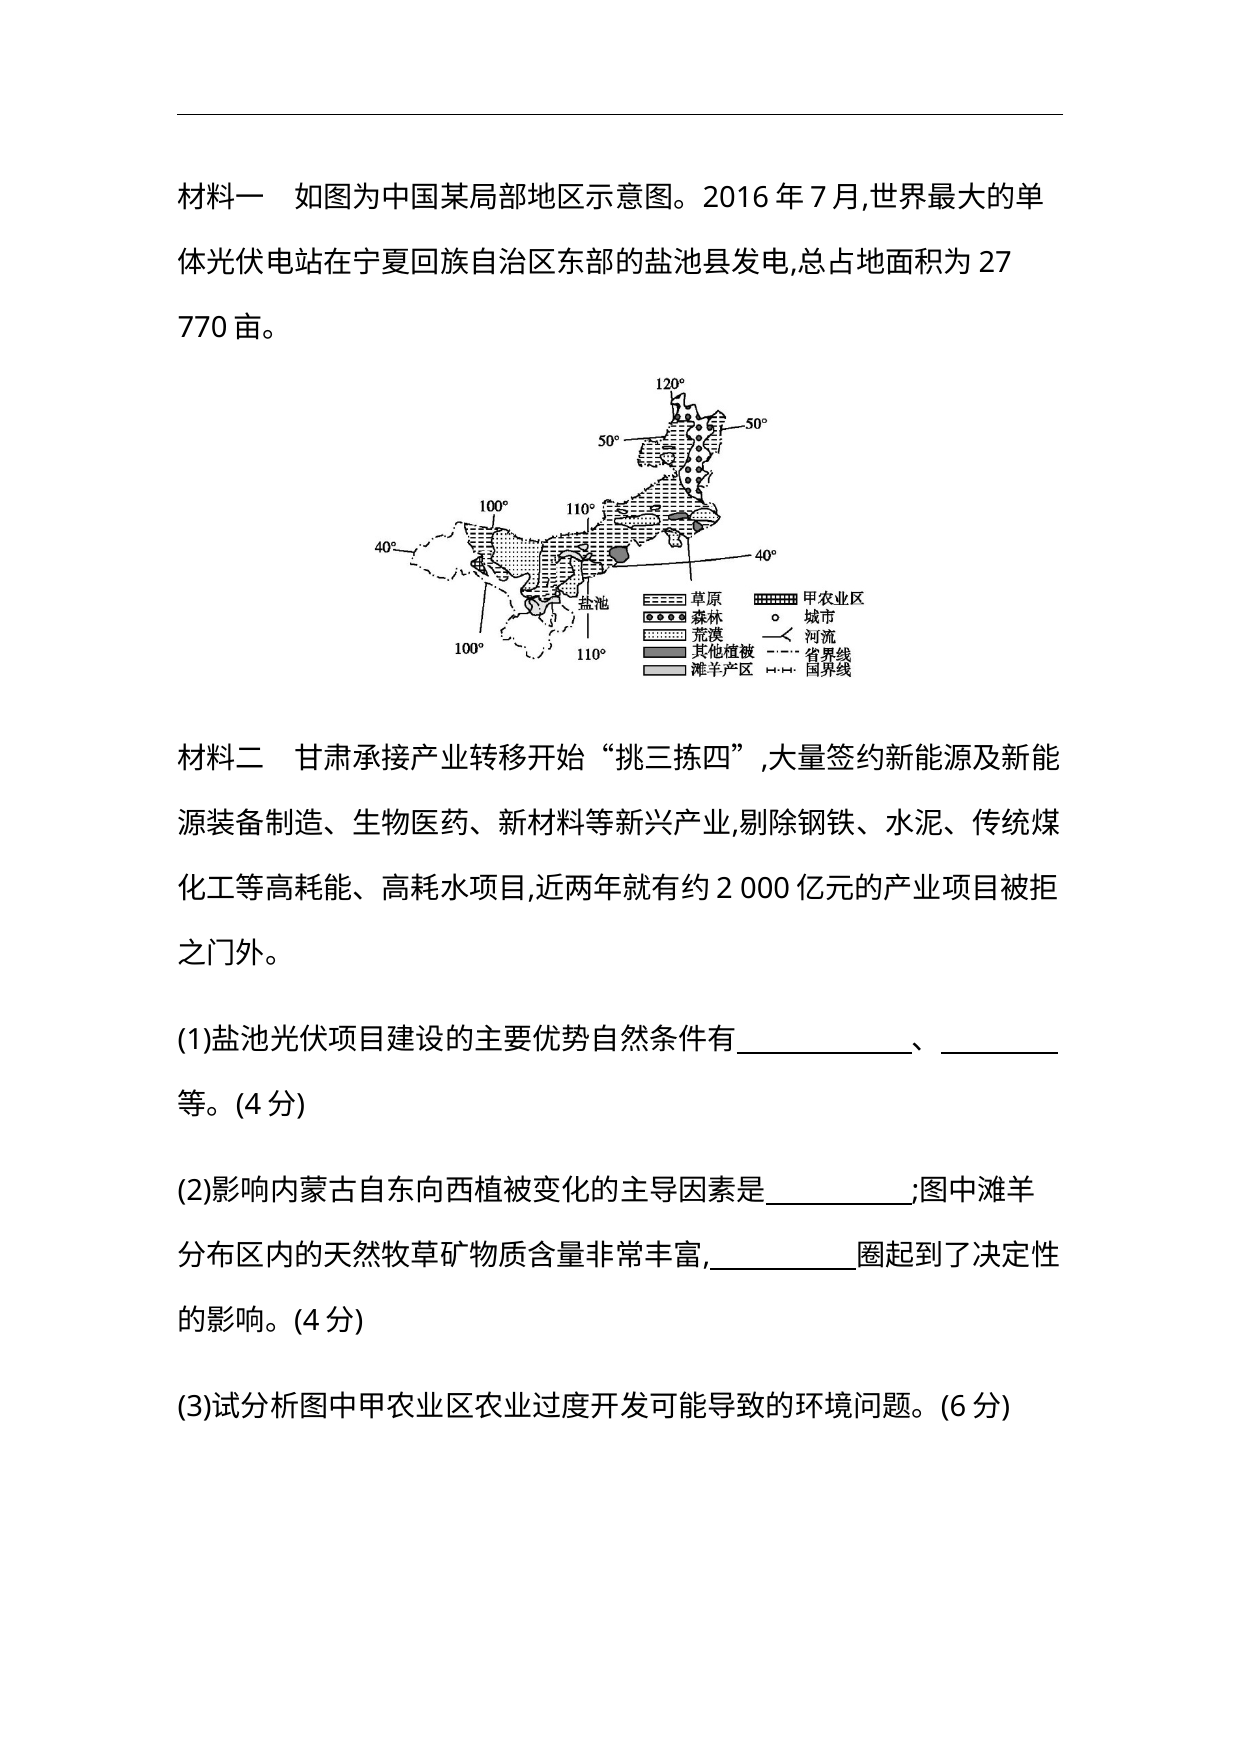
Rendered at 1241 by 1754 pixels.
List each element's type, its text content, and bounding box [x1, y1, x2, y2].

text 材料二 甘肃承接产业转移开始“挑三拣四”,大量签约新能源及新能源装备制造、生物医药、新材料等新兴产业,剔除钢铁、水泥、传统煤化工等高耗能、高耗水项目,近两年就有约2 000亿元的产业项目被拒之门外。 [177, 724, 1063, 984]
text (1)盐池光伏项目建设的主要优势自然条件有 、 等。(4分) [177, 1004, 1063, 1134]
text (3)试分析图中甲农业区农业过度开发可能导致的环境问题。(6分) [177, 1371, 1063, 1436]
text (2)影响内蒙古自东向西植被变化的主导因素是 ;图中滩羊分布区内的天然牧草矿物质含量非常丰富, 圈起到了决定性的影响。(4分) [177, 1155, 1063, 1350]
text 材料一 如图为中国某局部地区示意图。2016年7月,世界最大的单体光伏电站在宁夏回族自治区东部的盐池县发电,总占地面积为27 770亩。 [177, 162, 1063, 357]
picture [374, 377, 866, 678]
